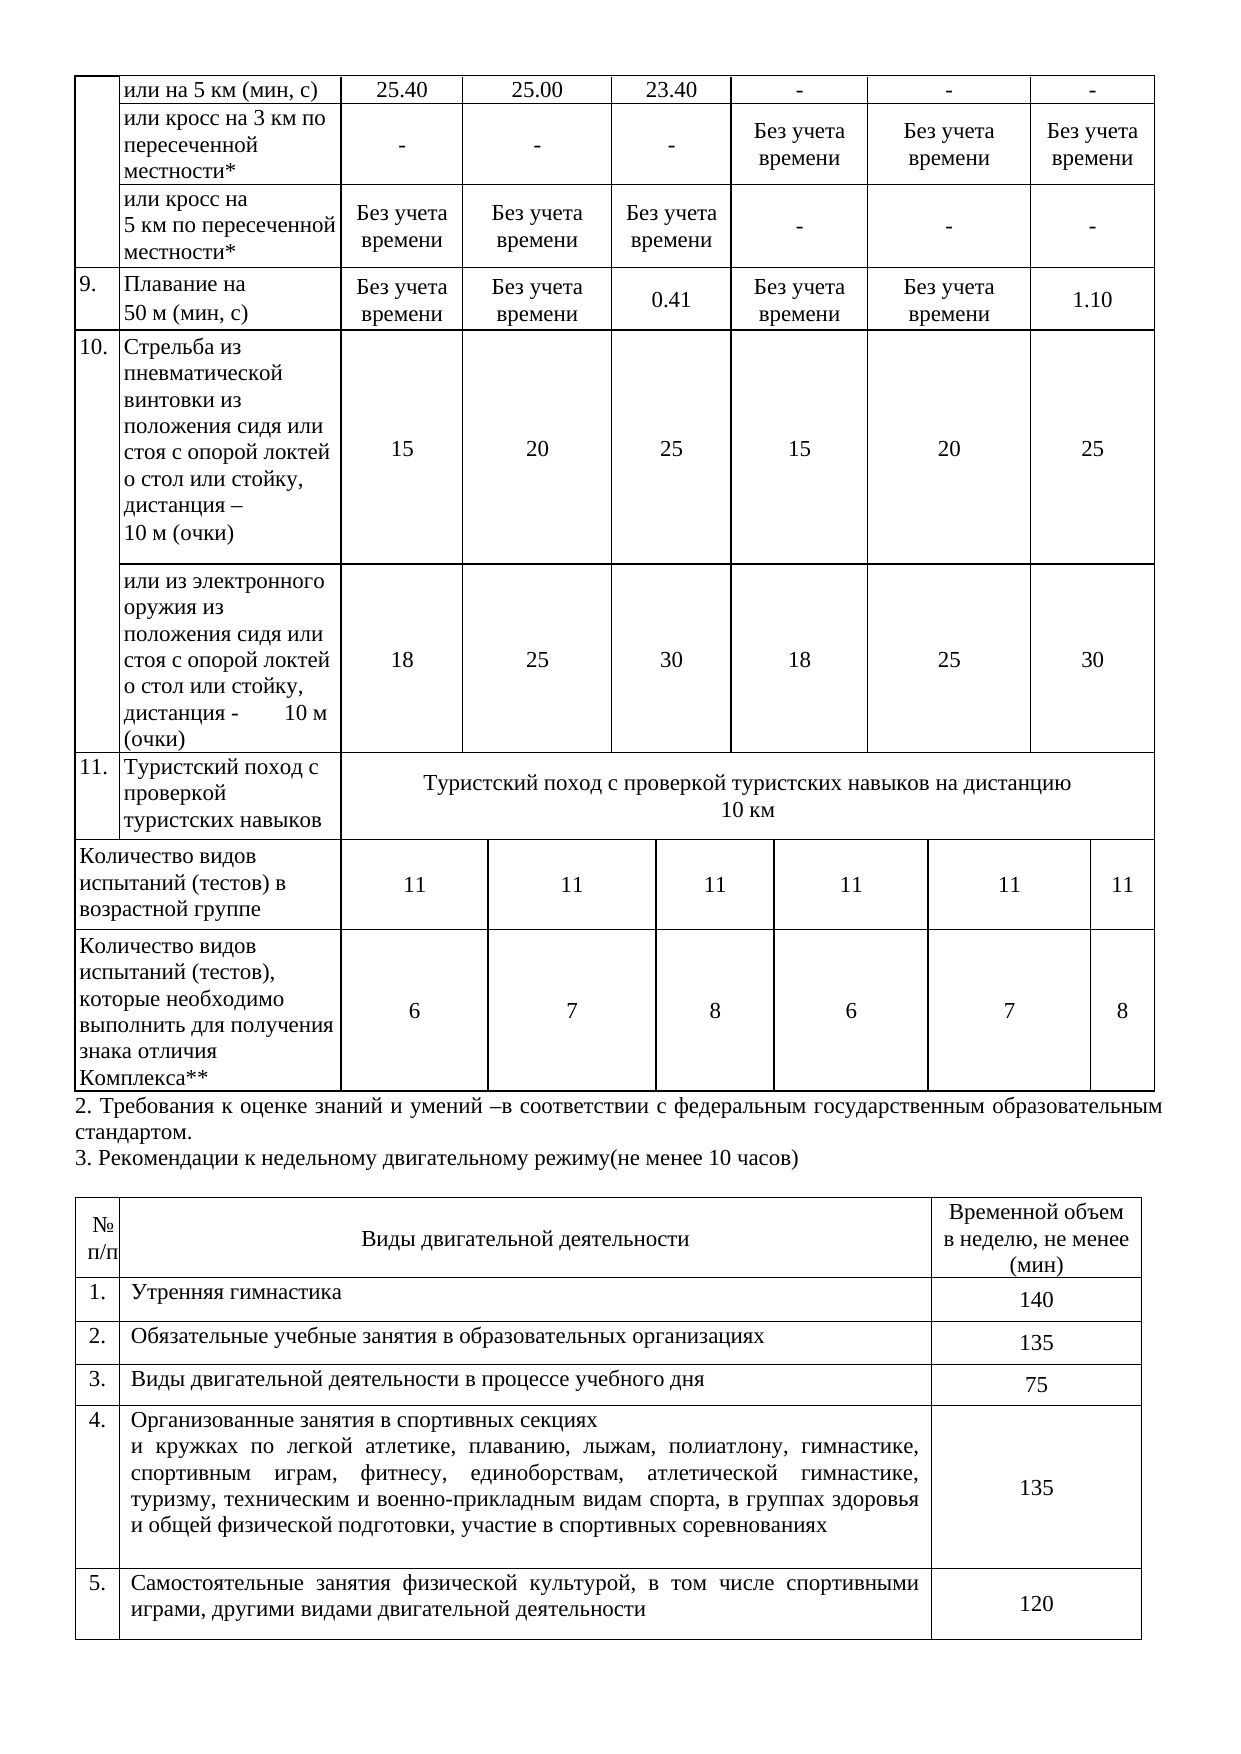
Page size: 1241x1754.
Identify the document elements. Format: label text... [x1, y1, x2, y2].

table_cell 8. [76, 77, 119, 266]
table_cell 140 [932, 1278, 1141, 1321]
table_header Виды двигательной деятельности [120, 1198, 931, 1277]
table_cell - [612, 104, 730, 183]
table_cell 9. [76, 268, 119, 329]
table_cell Количество видов испытаний (тестов), которые необходимо выполнить для получения знака отличия Комплекса** [76, 930, 340, 1090]
table_cell 23.40 [612, 76, 731, 103]
table_cell - [1031, 76, 1154, 103]
table_cell Туристский поход с проверкой туристских навыков на дистанцию 10 км [342, 753, 1154, 838]
table_header Временной объем в неделю, не менее (мин) [932, 1198, 1141, 1277]
table_cell 11 [1091, 840, 1154, 928]
text 2. Требования к оценке знаний и умений –в соответствии с федеральным государственным образовательным стандартом. [75, 1092, 1165, 1144]
table_cell 11 [657, 840, 773, 928]
table_cell 11 [775, 840, 927, 928]
table_cell 20 [868, 331, 1030, 563]
table_cell 1.10 [1031, 268, 1154, 329]
table_cell 8 [1091, 930, 1154, 1090]
table_cell 5. [76, 1569, 119, 1639]
table_cell 25 [1031, 331, 1154, 563]
table_cell - [342, 104, 462, 183]
table_cell Организованные занятия в спортивных секциях и кружках по легкой атлетике, плаванию, лыжам, полиатлону, гимнастике, спортивным играм, фитнесу, единоборствам, атлетической гимнастике, туризму, техническим и военно-прикладным видам спорта, в группах здоровья и общей физической подготовки, участие в спортивных соревнованиях [120, 1406, 931, 1568]
table_cell 1. [76, 1278, 119, 1321]
table_cell Самостоятельные занятия физической культурой, в том числе спортивными играми, другими видами двигательной деятельности [120, 1569, 931, 1639]
table_cell 30 [1031, 565, 1154, 751]
table_cell Утренняя гимнастика [120, 1278, 931, 1321]
table_cell Без учета времени [732, 268, 867, 329]
table_cell 135 [932, 1406, 1141, 1568]
table_cell Без учета времени [463, 268, 611, 329]
text 3. Рекомендации к недельному двигательному режиму(не менее 10 часов) [75, 1144, 1165, 1171]
table_cell 75 [932, 1365, 1141, 1405]
table_cell Без учета времени [732, 104, 867, 183]
table_cell Количество видов испытаний (тестов) в возрастной группе [76, 840, 340, 928]
table_cell Туристский поход с проверкой туристских навыков [120, 753, 340, 838]
table_cell - [868, 76, 1030, 103]
table_cell или кросс на по пересеченной местности* [120, 185, 340, 266]
table_cell 3. [76, 1365, 119, 1405]
table_cell 18 [732, 565, 867, 751]
table_cell 20 [463, 331, 611, 563]
table_cell 11 [929, 840, 1090, 928]
table_header № п/п [76, 1198, 119, 1277]
table_cell Без учета времени [868, 104, 1030, 183]
table_cell Без учета времени [463, 185, 611, 266]
table_cell Стрельба из пневматической винтовки из положения сидя или стоя с опорой локтей о стол или стойку, дистанция – 10 м (очки) [120, 331, 340, 563]
table_cell 8 [657, 930, 773, 1090]
table_cell 25 [868, 565, 1030, 751]
table_cell 2. [76, 1322, 119, 1364]
table_cell - [1031, 185, 1154, 266]
table_cell 18 [342, 565, 462, 751]
table_cell - [868, 185, 1030, 266]
table_cell 11 [489, 840, 655, 928]
table_cell Без учета времени [612, 185, 730, 266]
table_cell 15 [342, 331, 462, 563]
table_cell 4. [76, 1406, 119, 1568]
table_cell Плавание на (мин, с) [120, 268, 340, 329]
table_cell 25 [463, 565, 611, 751]
table_cell 25.00 [463, 76, 611, 103]
table_cell 15 [732, 331, 867, 563]
table_cell 7 [929, 930, 1090, 1090]
table_cell 11. [76, 753, 119, 838]
table_cell 11 [342, 840, 487, 928]
table_cell 6 [775, 930, 927, 1090]
table_cell Без учета времени [1031, 104, 1154, 183]
table_cell или из электронного оружия из положения сидя или стоя с опорой локтей о стол или стойку, дистанция - (очки) [120, 565, 340, 751]
table_cell - [732, 185, 867, 266]
table_cell Без учета времени [342, 268, 462, 329]
table_cell Без учета времени [868, 268, 1030, 329]
table_cell Без учета времени [342, 185, 462, 266]
table_cell 135 [932, 1322, 1141, 1364]
table_cell 0.41 [612, 268, 730, 329]
table_cell 6 [342, 930, 487, 1090]
table_cell - [463, 104, 611, 183]
table_cell 30 [612, 565, 730, 751]
table_cell или кросс на по пересеченной местности* [120, 104, 340, 183]
table_cell 7 [489, 930, 655, 1090]
table_cell 120 [932, 1569, 1141, 1639]
table_cell 10. [76, 331, 119, 751]
table_cell или на (мин, с) [120, 76, 341, 103]
table_cell 25.40 [342, 76, 462, 103]
table_cell 25 [612, 331, 730, 563]
table_cell Обязательные учебные занятия в образовательных организациях [120, 1322, 931, 1364]
table_cell Виды двигательной деятельности в процессе учебного дня [120, 1365, 931, 1405]
table_cell - [732, 76, 867, 103]
